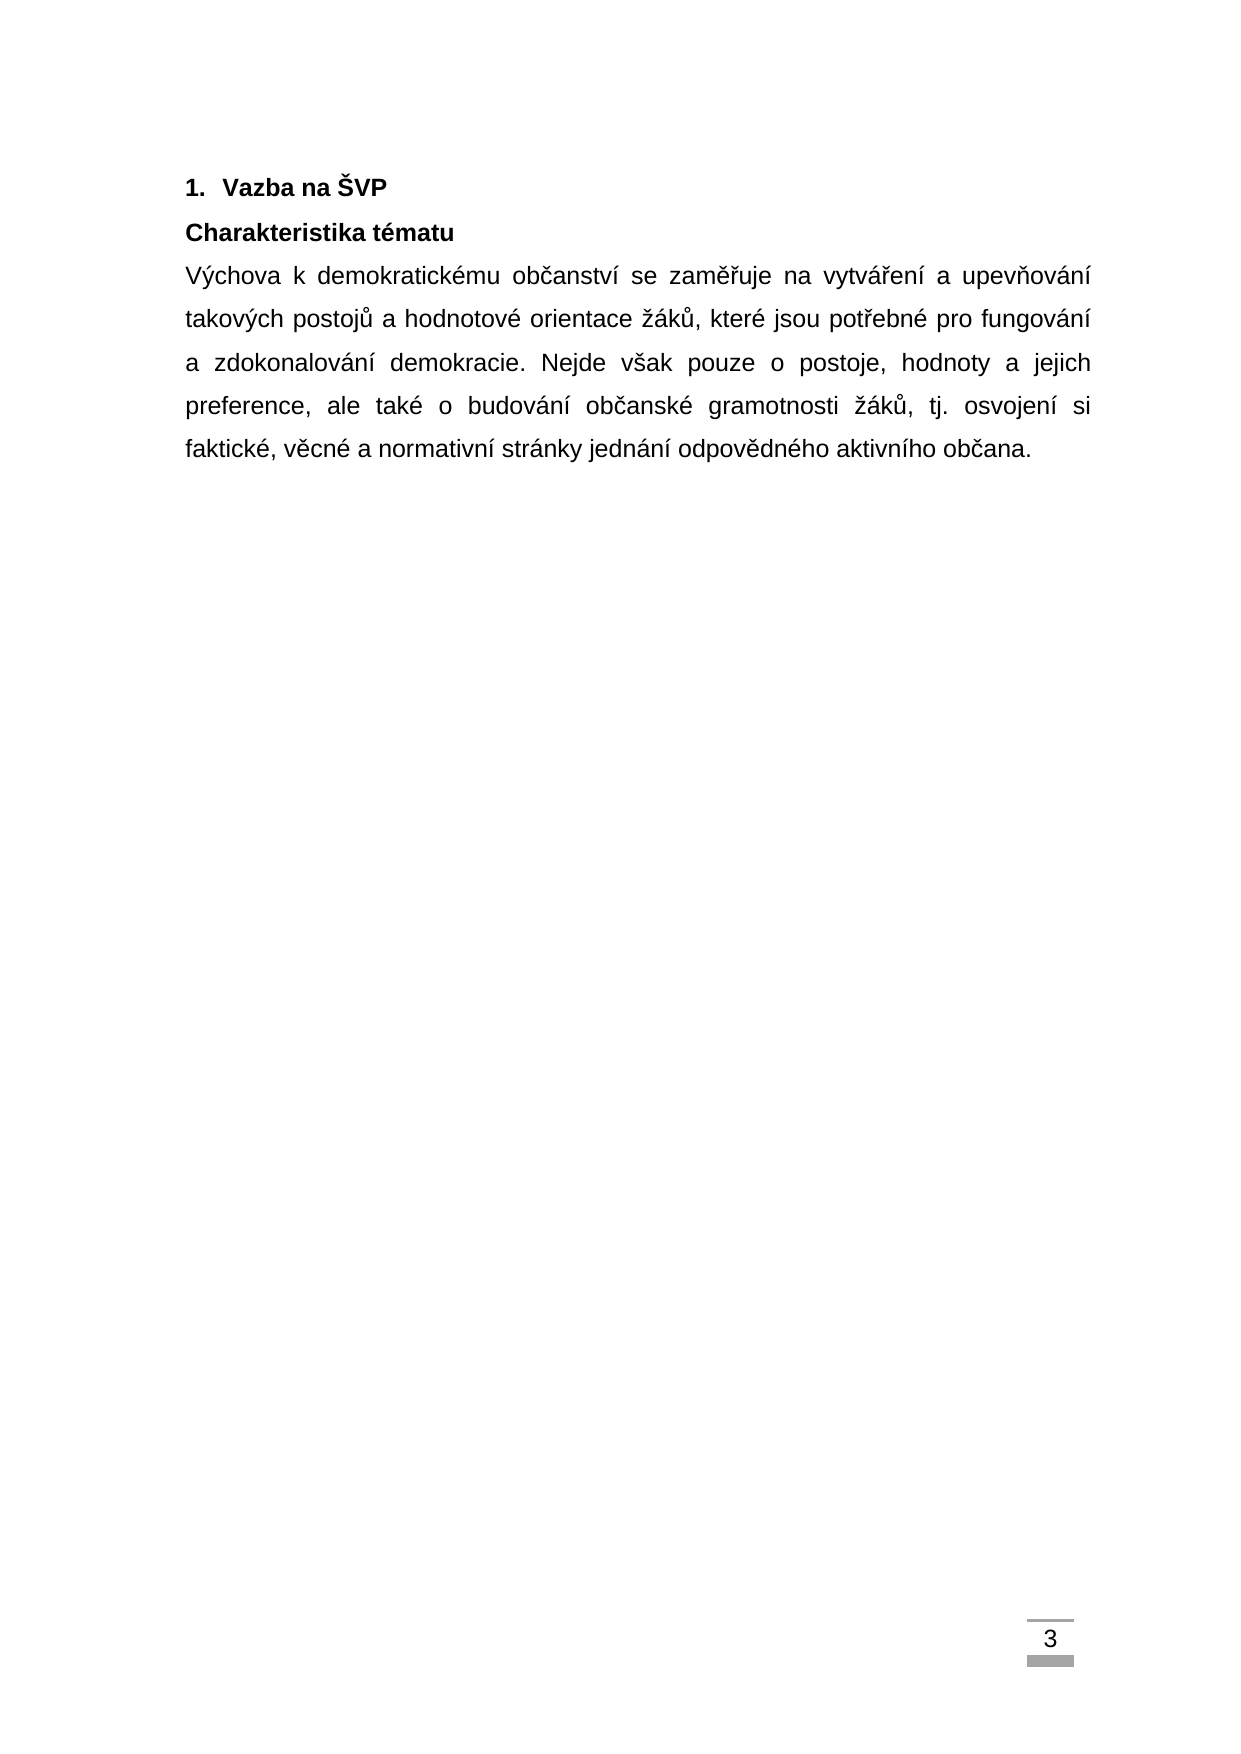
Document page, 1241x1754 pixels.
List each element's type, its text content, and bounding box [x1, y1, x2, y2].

text Charakteristika tématu [185, 218, 1093, 247]
text Výchova k demokratickému občanství se zaměřuje na vytváření a upevňování takových postojů a hodnotové orientace žáků, které jsou potřebné pro fungování a zdokonalování demokracie. Nejde však pouze o postoje, hodnoty a jejich preference, ale také o budování občanské gramotnosti žáků, tj. osvojení si faktické, věcné a normativní stránky jednání odpovědného aktivního občana. [185, 261, 1093, 462]
subtitle Vazba na ŠVP [185, 173, 1093, 201]
